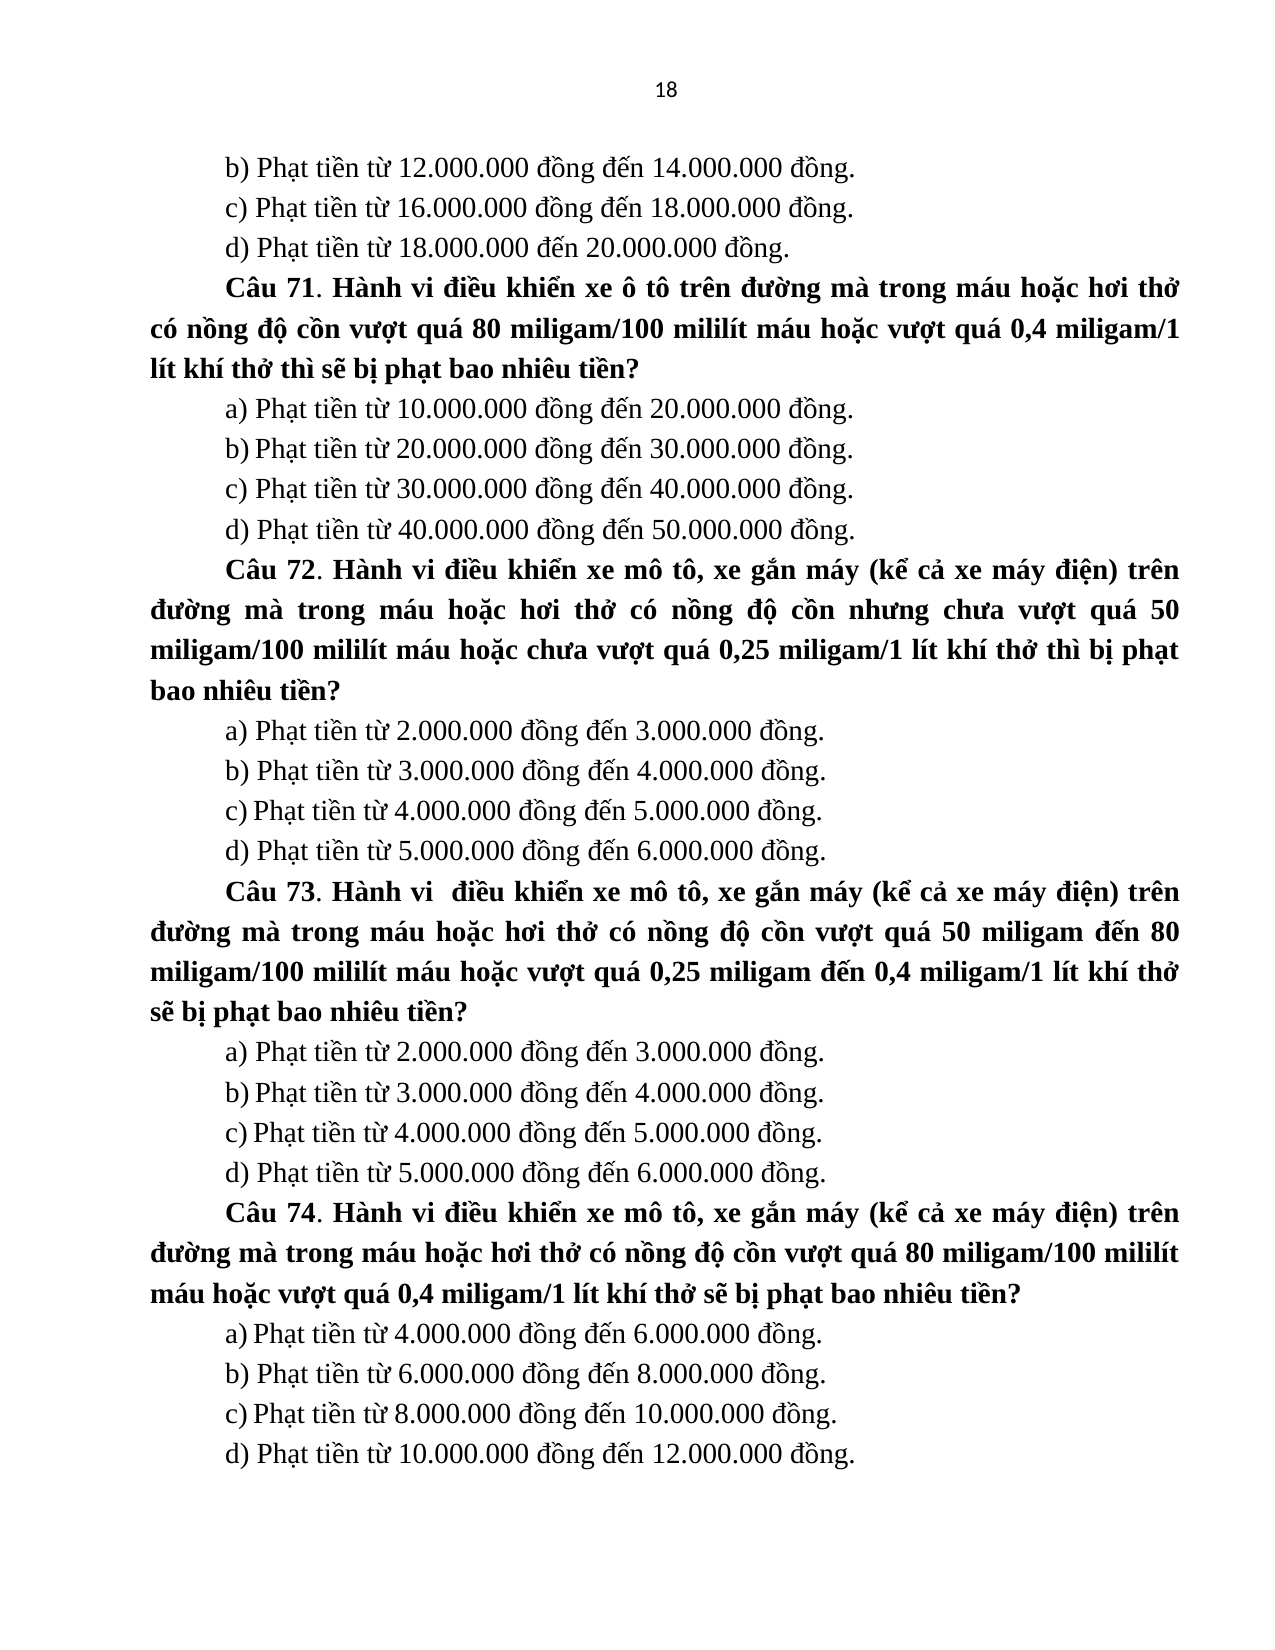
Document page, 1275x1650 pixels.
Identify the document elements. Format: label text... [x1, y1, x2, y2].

text c) Phạt tiền từ 8.000.000 đồng đến 10.000.000 đồng. [150, 1396, 1181, 1430]
text b) Phạt tiền từ 20.000.000 đồng đến 30.000.000 đồng. [150, 431, 1181, 465]
text b) Phạt tiền từ 12.000.000 đồng đến 14.000.000 đồng. [150, 150, 1181, 183]
text b) Phạt tiền từ 6.000.000 đồng đến 8.000.000 đồng. [150, 1356, 1181, 1390]
text d) Phạt tiền từ 5.000.000 đồng đến 6.000.000 đồng. [150, 1155, 1181, 1189]
text c) Phạt tiền từ 4.000.000 đồng đến 5.000.000 đồng. [150, 793, 1181, 827]
text Câu 73. Hành vi điều khiển xe mô tô, xe gắn máy (kể cả xe máy điện) trên đường mà trong máu hoặc hơi thở có nồng độ cồn vượt quá 50 miligam đến 80 miligam/100 mililít máu hoặc vượt quá 0,25 miligam đến 0,4 miligam/1 lít khí thở sẽ bị phạt bao nhiêu tiền? [150, 874, 1181, 1028]
text a) Phạt tiền từ 10.000.000 đồng đến 20.000.000 đồng. [150, 391, 1181, 425]
text c) Phạt tiền từ 4.000.000 đồng đến 5.000.000 đồng. [150, 1115, 1181, 1148]
text d) Phạt tiền từ 5.000.000 đồng đến 6.000.000 đồng. [150, 833, 1181, 867]
text a) Phạt tiền từ 4.000.000 đồng đến 6.000.000 đồng. [150, 1316, 1181, 1349]
text a) Phạt tiền từ 2.000.000 đồng đến 3.000.000 đồng. [150, 1034, 1181, 1068]
text d) Phạt tiền từ 18.000.000 đến 20.000.000 đồng. [150, 230, 1181, 264]
text b) Phạt tiền từ 3.000.000 đồng đến 4.000.000 đồng. [150, 1075, 1181, 1108]
text Câu 74. Hành vi điều khiển xe mô tô, xe gắn máy (kể cả xe máy điện) trên đường mà trong máu hoặc hơi thở có nồng độ cồn vượt quá 80 miligam/100 mililít máu hoặc vượt quá 0,4 miligam/1 lít khí thở sẽ bị phạt bao nhiêu tiền? [150, 1195, 1181, 1309]
text c) Phạt tiền từ 30.000.000 đồng đến 40.000.000 đồng. [150, 472, 1181, 505]
text Câu 71. Hành vi điều khiển xe ô tô trên đường mà trong máu hoặc hơi thở có nồng độ cồn vượt quá 80 miligam/100 mililít máu hoặc vượt quá 0,4 miligam/1 lít khí thở thì sẽ bị phạt bao nhiêu tiền? [150, 271, 1181, 384]
text c) Phạt tiền từ 16.000.000 đồng đến 18.000.000 đồng. [150, 190, 1181, 224]
text a) Phạt tiền từ 2.000.000 đồng đến 3.000.000 đồng. [150, 713, 1181, 746]
text d) Phạt tiền từ 40.000.000 đồng đến 50.000.000 đồng. [150, 512, 1181, 545]
text d) Phạt tiền từ 10.000.000 đồng đến 12.000.000 đồng. [150, 1437, 1181, 1470]
text b) Phạt tiền từ 3.000.000 đồng đến 4.000.000 đồng. [150, 753, 1181, 787]
text Câu 72. Hành vi điều khiển xe mô tô, xe gắn máy (kể cả xe máy điện) trên đường mà trong máu hoặc hơi thở có nồng độ cồn nhưng chưa vượt quá 50 miligam/100 mililít máu hoặc chưa vượt quá 0,25 miligam/1 lít khí thở thì bị phạt bao nhiêu tiền? [150, 552, 1181, 706]
